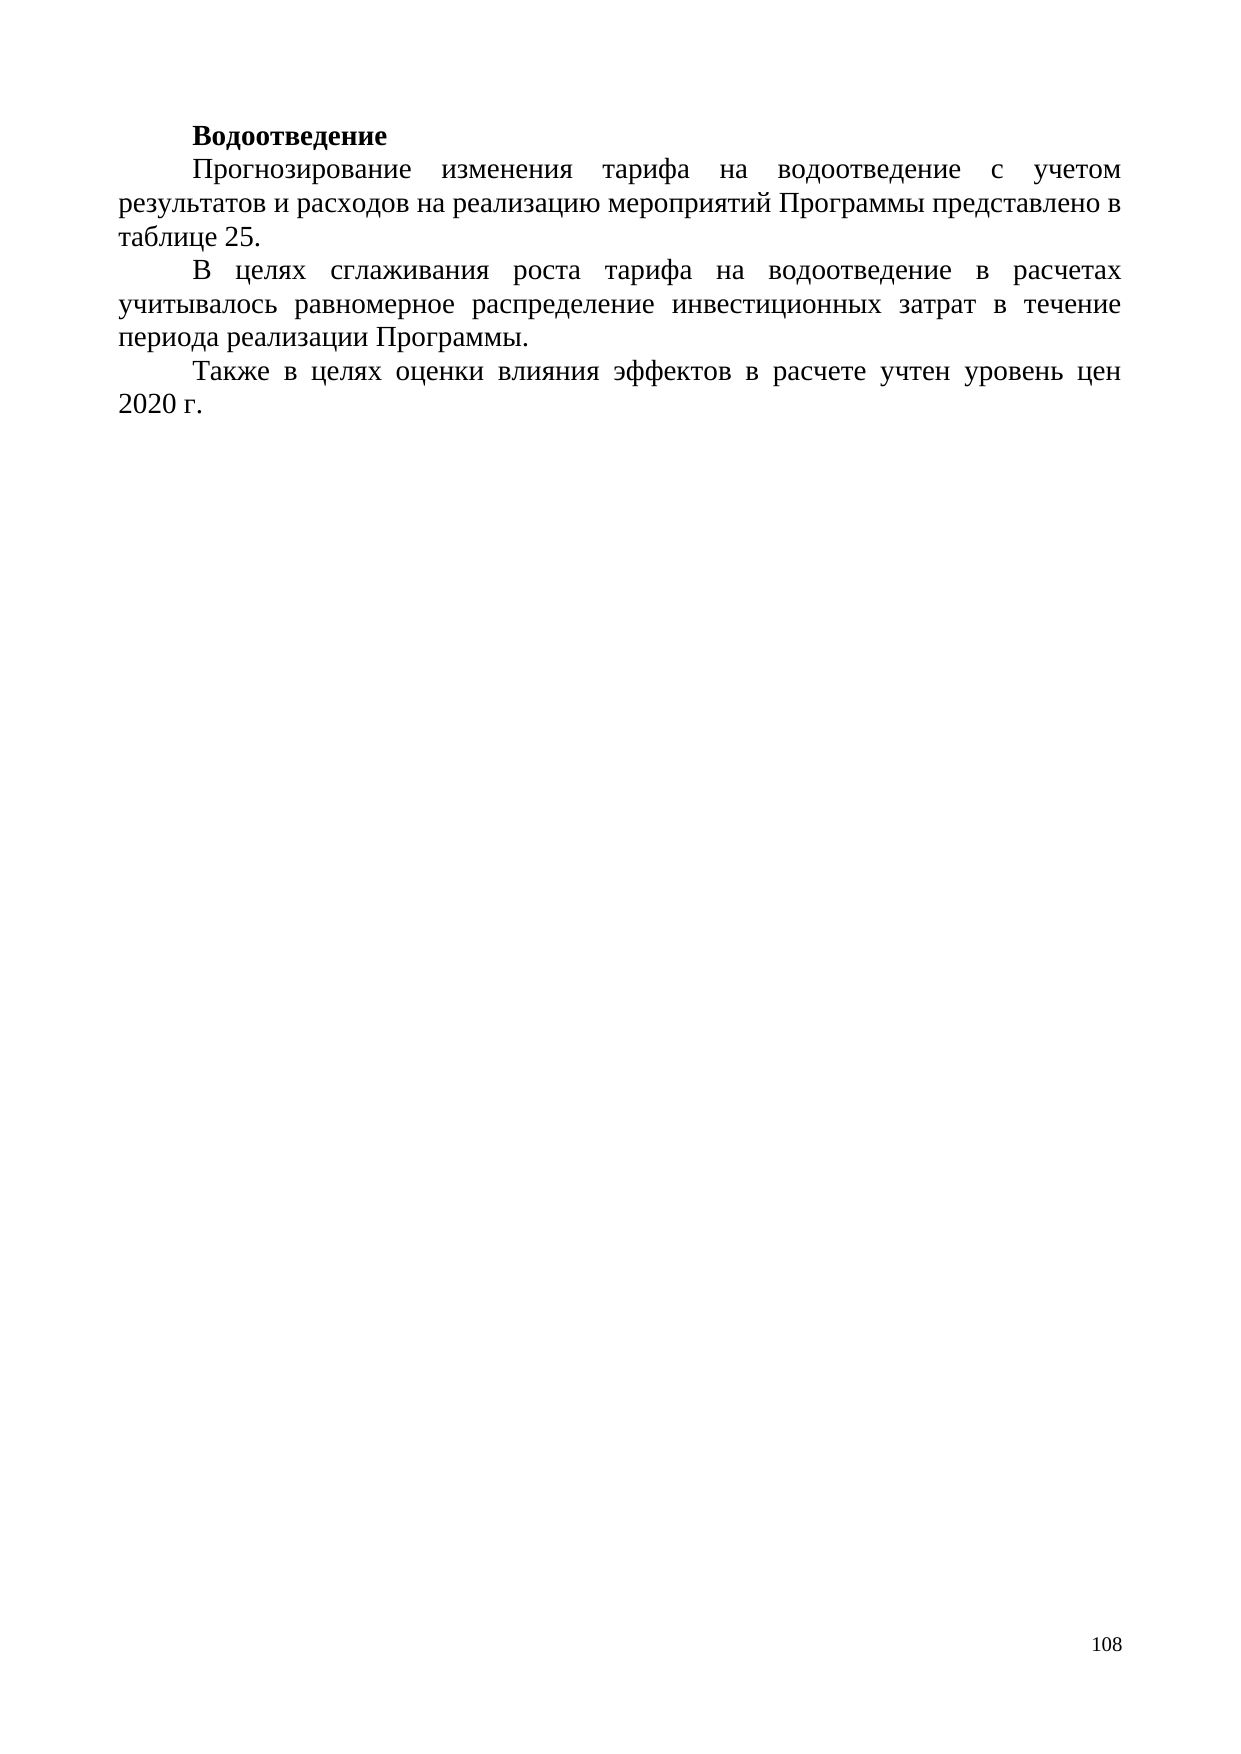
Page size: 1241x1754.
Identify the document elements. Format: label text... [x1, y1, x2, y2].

text В целях сглаживания роста тарифа на водоотведение в расчетах учитывалось равномерное распределение инвестиционных затрат в течение периода реализации Программы. [118, 252, 1122, 353]
text Водоотведение [118, 118, 1122, 152]
text Также в целях оценки влияния эффектов в расчете учтен уровень цен 2020 г. [118, 353, 1122, 420]
text Прогнозирование изменения тарифа на водоотведение с учетом результатов и расходов на реализацию мероприятий Программы представлено в таблице 25. [118, 152, 1122, 252]
